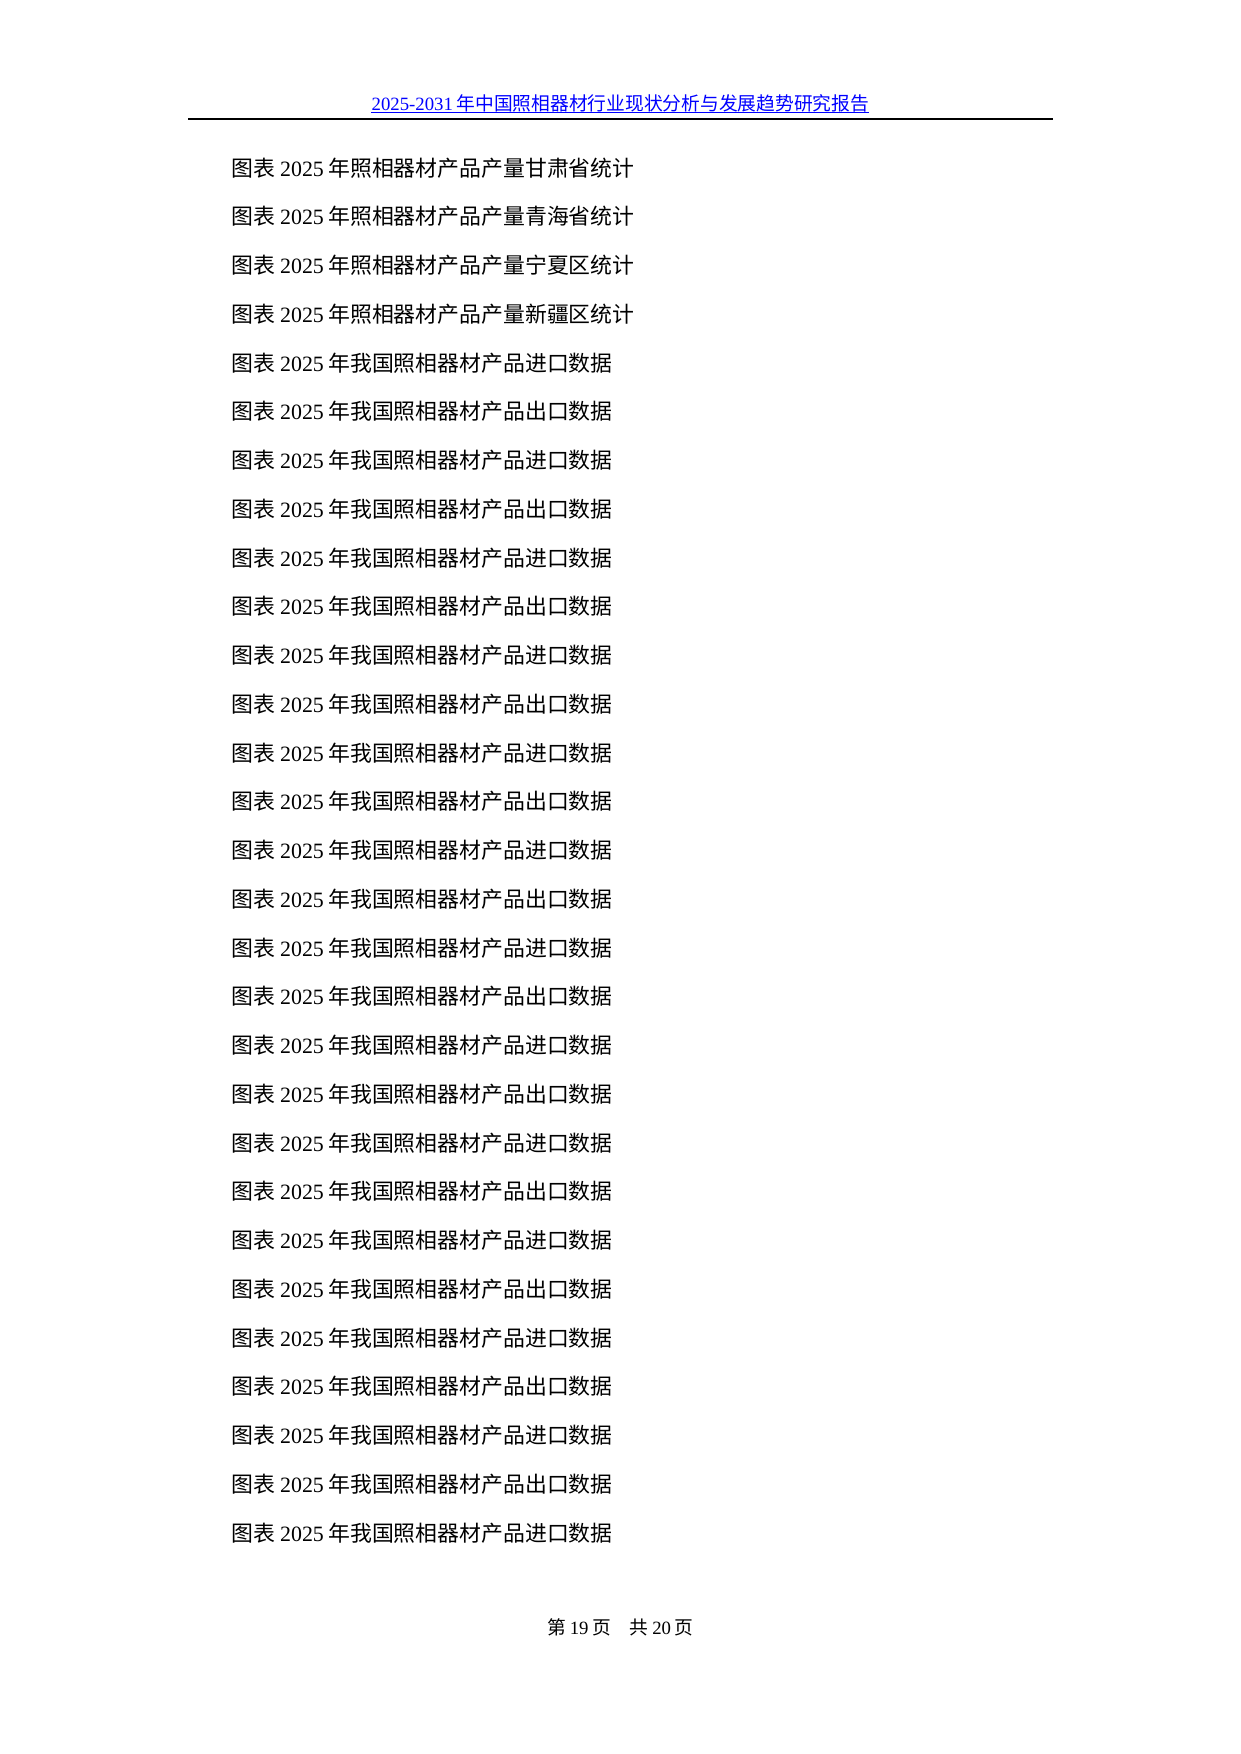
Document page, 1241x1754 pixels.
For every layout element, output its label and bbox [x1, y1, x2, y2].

text [187, 150, 1053, 1548]
